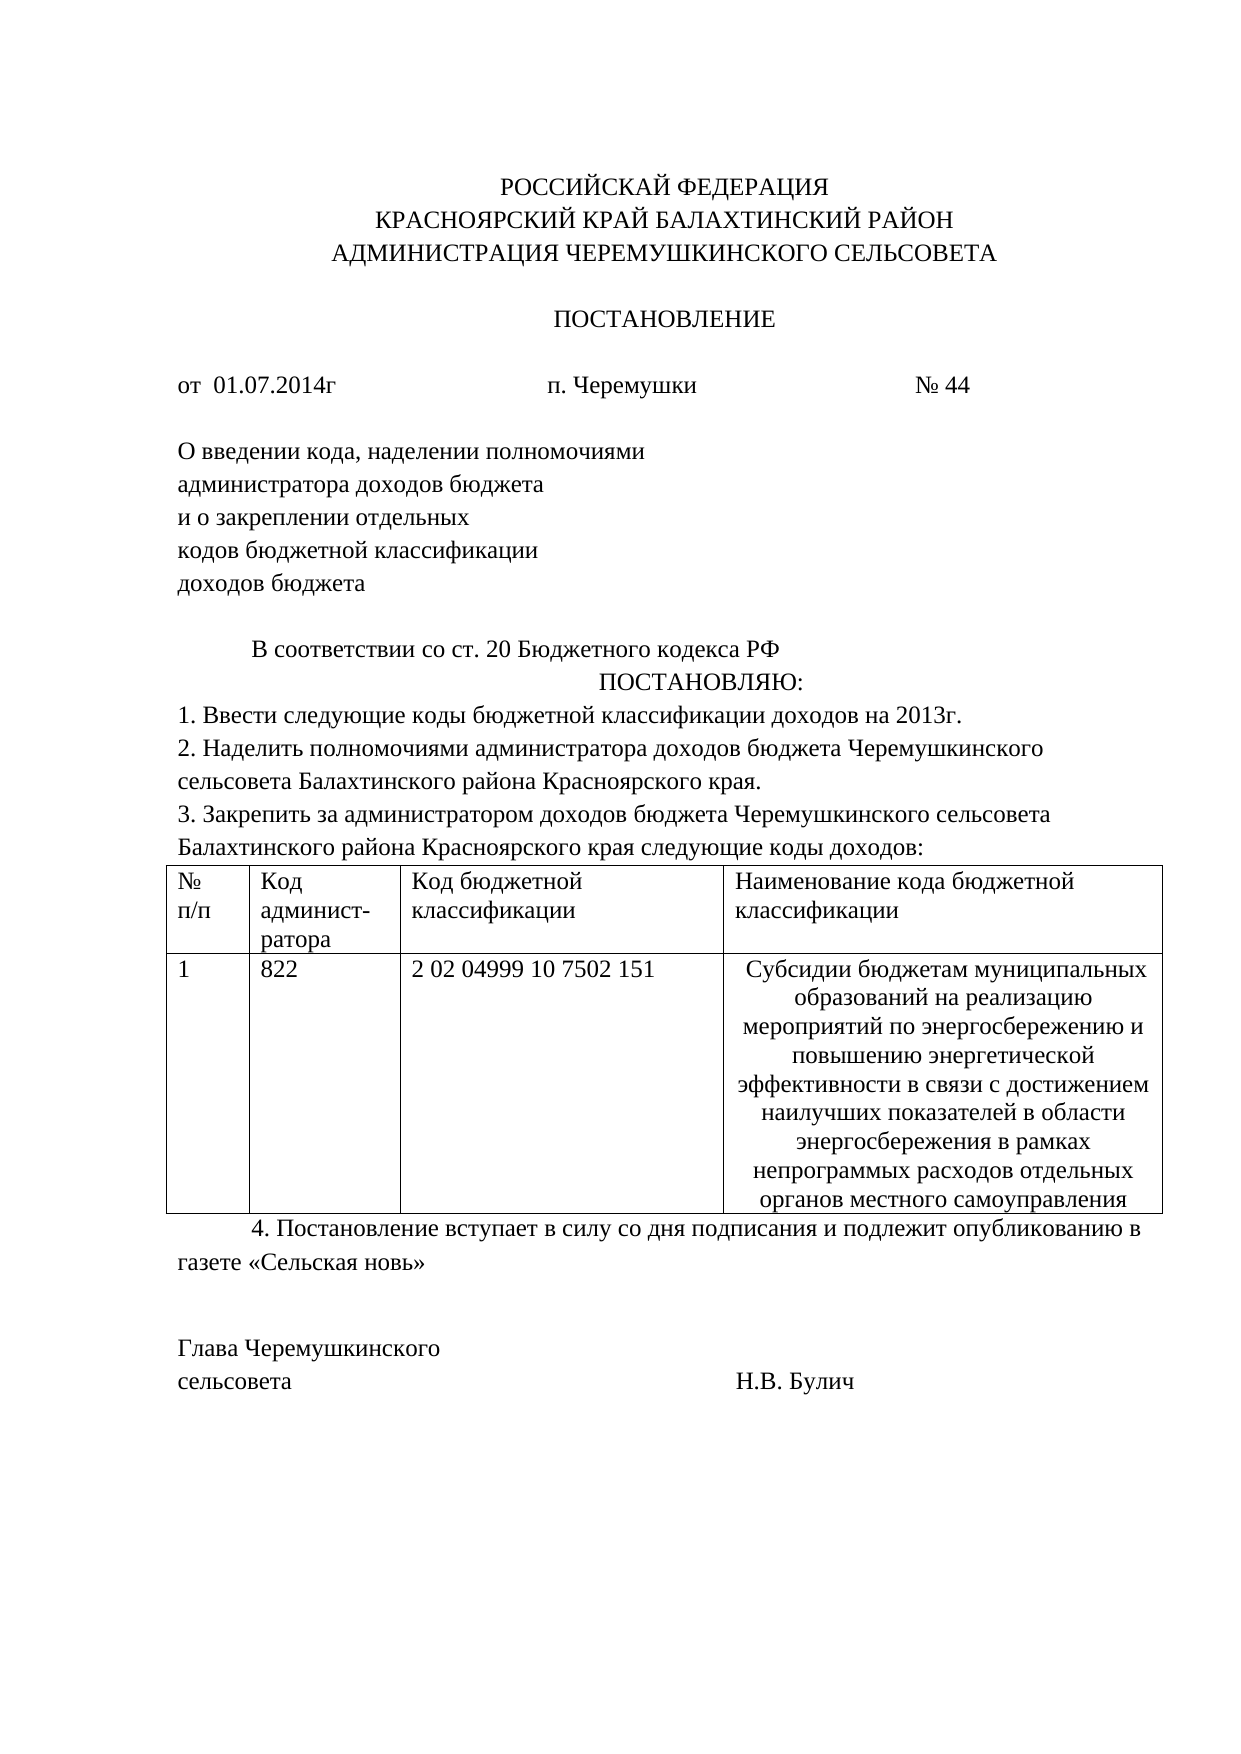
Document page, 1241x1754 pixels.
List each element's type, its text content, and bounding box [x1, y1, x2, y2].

text АДМИНИСТРАЦИЯ ЧЕРЕМУШКИНСКОГО СЕЛЬСОВЕТА [177, 238, 1152, 267]
text и о закреплении отдельных [177, 502, 1152, 531]
text ПОСТАНОВЛЯЮ: [177, 667, 1152, 696]
table_cell 2 02 04999 10 7502 151 [401, 954, 723, 1212]
text О введении кода, наделении полномочиями [177, 436, 1152, 465]
text 1. Ввести следующие коды бюджетной классификации доходов на 2013г. [177, 700, 1152, 729]
table_header № п/п [167, 866, 249, 953]
text 3. Закрепить за администратором доходов бюджета Черемушкинского сельсовета Балахтинского района Красноярского края следующие коды доходов: [177, 799, 1152, 861]
text КРАСНОЯРСКИЙ КРАЙ БАЛАХТИНСКИЙ РАЙОН [177, 205, 1152, 234]
text сельсовета Н.В. Булич [177, 1366, 1152, 1395]
table_cell 1 [167, 954, 249, 1212]
table_cell 822 [250, 954, 400, 1212]
table_header Наименование кода бюджетной классификации [724, 866, 1162, 953]
table_header Код бюджетной классификации [401, 866, 723, 953]
table_cell Субсидии бюджетам муниципальных образований на реализацию мероприятий по энергосбережению и повышению энергетической эффективности в связи с достижением наилучших показателей в области энергосбережения в рамках непрограммых расходов отдельных органов местного самоуправления [724, 954, 1162, 1212]
text администратора доходов бюджета [177, 469, 1152, 498]
text доходов бюджета [177, 568, 1152, 597]
text 4. Постановление вступает в силу со дня подписания и подлежит опубликованию в газете «Сельская новь» [177, 1214, 1152, 1275]
text РОССИЙСКАЙ ФЕДЕРАЦИЯ [177, 172, 1152, 201]
text Глава Черемушкинского [177, 1333, 1152, 1362]
text В соответствии со ст. 20 Бюджетного кодекса РФ [177, 634, 1152, 663]
text ПОСТАНОВЛЕНИЕ [177, 304, 1152, 333]
text кодов бюджетной классификации [177, 535, 1152, 564]
text от 01.07.2014г п. Черемушки № 44 [177, 370, 1152, 399]
table_header Код админист-ратора [250, 866, 400, 953]
text 2. Наделить полномочиями администратора доходов бюджета Черемушкинского сельсовета Балахтинского района Красноярского края. [177, 733, 1152, 795]
